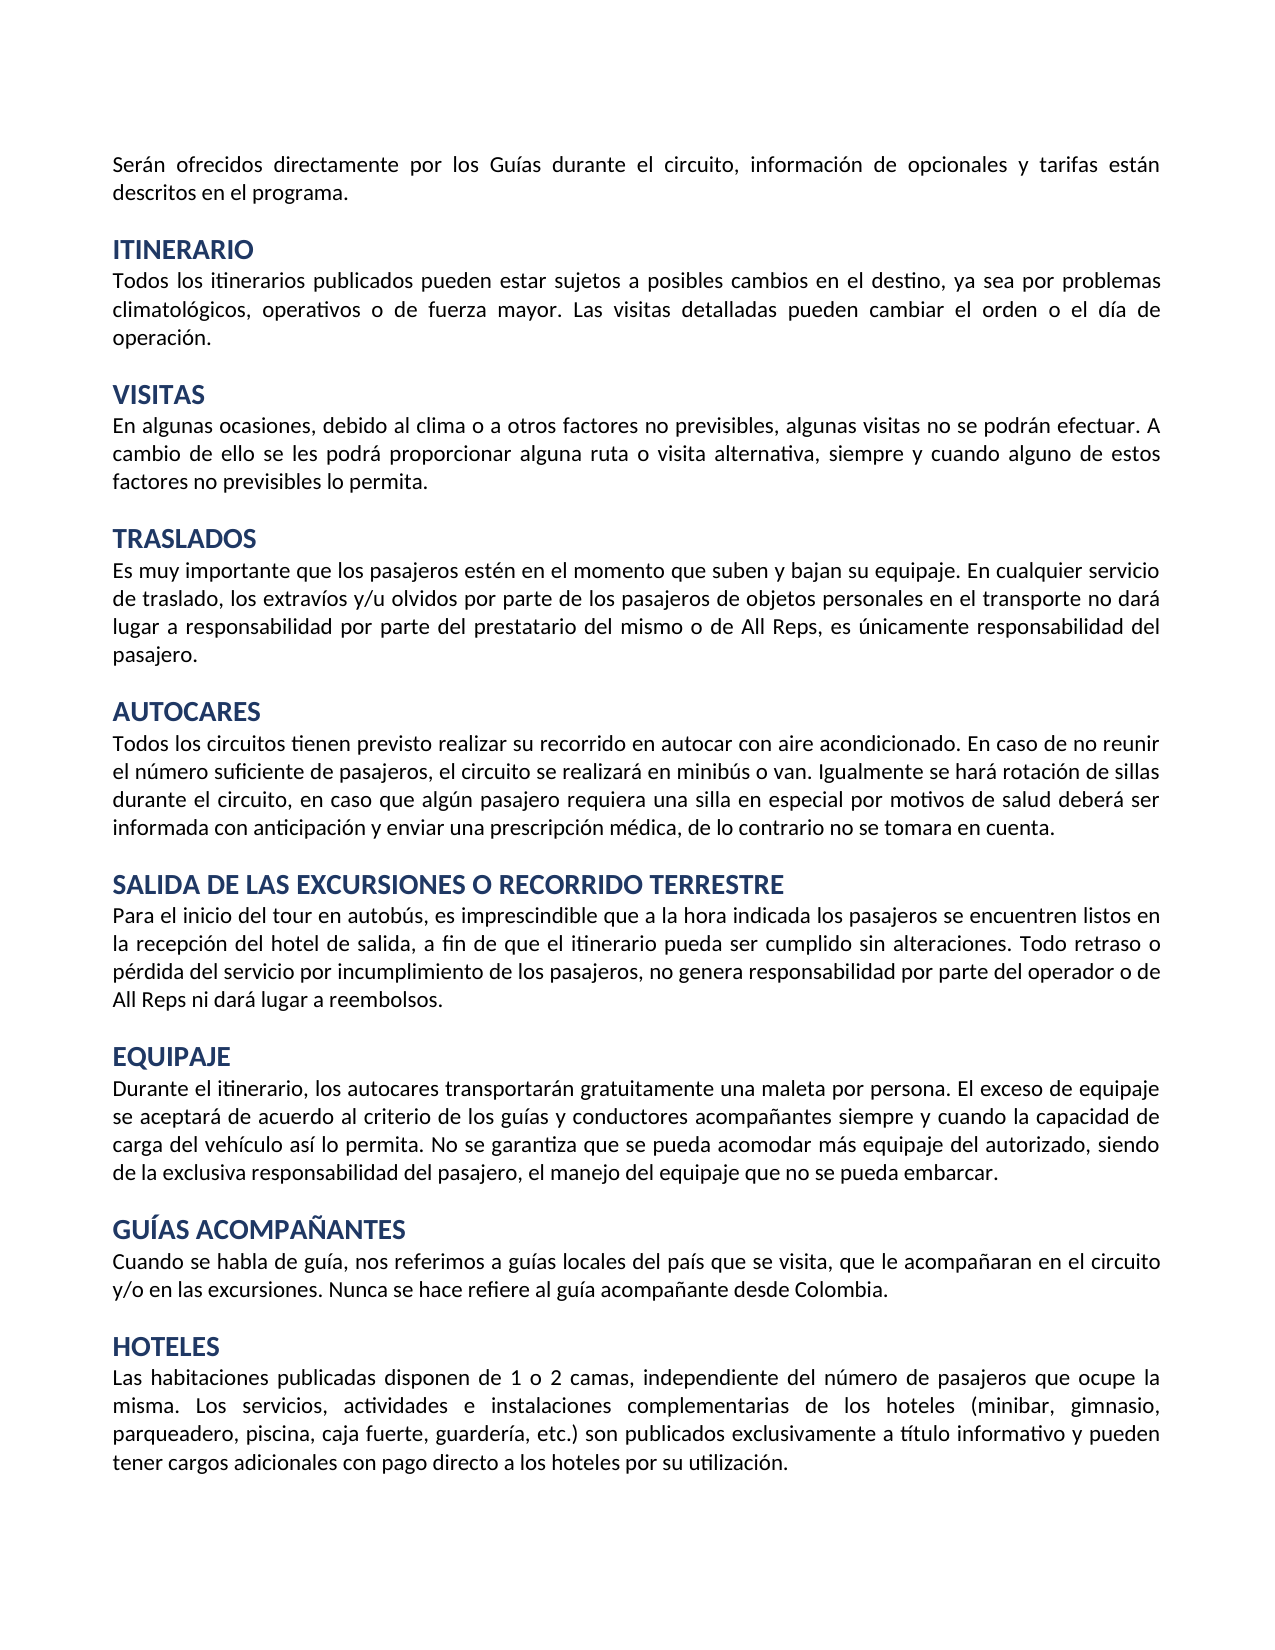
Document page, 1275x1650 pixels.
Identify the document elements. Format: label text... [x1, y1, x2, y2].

text En algunas ocasiones, debido al clima o a otros factores no previsibles, algunas visitas no se podrán efectuar. A cambio de ello se les podrá proporcionar alguna ruta o visita alternativa, siempre y cuando alguno de estos factores no previsibles lo permita. [112, 411, 1162, 495]
text TRASLADOS [112, 520, 1162, 556]
text ITINERARIO [112, 231, 1162, 267]
text Serán ofrecidos directamente por los Guías durante el circuito, información de opcionales y tarifas están descritos en el programa. [112, 150, 1162, 206]
text Durante el itinerario, los autocares transportarán gratuitamente una maleta por persona. El exceso de equipaje se aceptará de acuerdo al criterio de los guías y conductores acompañantes siempre y cuando la capacidad de carga del vehículo así lo permita. No se garantiza que se pueda acomodar más equipaje del autorizado, siendo de la exclusiva responsabilidad del pasajero, el manejo del equipaje que no se pueda embarcar. [112, 1074, 1162, 1186]
text EQUIPAJE [112, 1038, 1162, 1074]
text Las habitaciones publicadas disponen de 1 o 2 camas, independiente del número de pasajeros que ocupe la misma. Los servicios, actividades e instalaciones complementarias de los hoteles (minibar, gimnasio, parqueadero, piscina, caja fuerte, guardería, etc.) son publicados exclusivamente a título informativo y pueden tener cargos adicionales con pago directo a los hoteles por su utilización. [112, 1363, 1162, 1476]
text VISITAS [112, 376, 1162, 411]
text AUTOCARES [112, 693, 1162, 729]
text Es muy importante que los pasajeros estén en el momento que suben y bajan su equipaje. En cualquier servicio de traslado, los extravíos y/u olvidos por parte de los pasajeros de objetos personales en el transporte no dará lugar a responsabilidad por parte del prestatario del mismo o de All Reps, es únicamente responsabilidad del pasajero. [112, 556, 1162, 668]
text Cuando se habla de guía, nos referimos a guías locales del país que se visita, que le acompañaran en el circuito y/o en las excursiones. Nunca se hace refiere al guía acompañante desde Colombia. [112, 1247, 1162, 1303]
text Para el inicio del tour en autobús, es imprescindible que a la hora indicada los pasajeros se encuentren listos en la recepción del hotel de salida, a fin de que el itinerario pueda ser cumplido sin alteraciones. Todo retraso o pérdida del servicio por incumplimiento de los pasajeros, no genera responsabilidad por parte del operador o de All Reps ni dará lugar a reembolsos. [112, 901, 1162, 1013]
text Todos los itinerarios publicados pueden estar sujetos a posibles cambios en el destino, ya sea por problemas climatológicos, operativos o de fuerza mayor. Las visitas detalladas pueden cambiar el orden o el día de operación. [112, 267, 1162, 351]
text Todos los circuitos tienen previsto realizar su recorrido en autocar con aire acondicionado. En caso de no reunir el número suficiente de pasajeros, el circuito se realizará en minibús o van. Igualmente se hará rotación de sillas durante el circuito, en caso que algún pasajero requiera una silla en especial por motivos de salud deberá ser informada con anticipación y enviar una prescripción médica, de lo contrario no se tomara en cuenta. [112, 729, 1162, 841]
text HOTELES [112, 1328, 1162, 1363]
text SALIDA DE LAS EXCURSIONES O RECORRIDO TERRESTRE [112, 866, 1162, 901]
text GUÍAS ACOMPAÑANTES [112, 1211, 1162, 1247]
